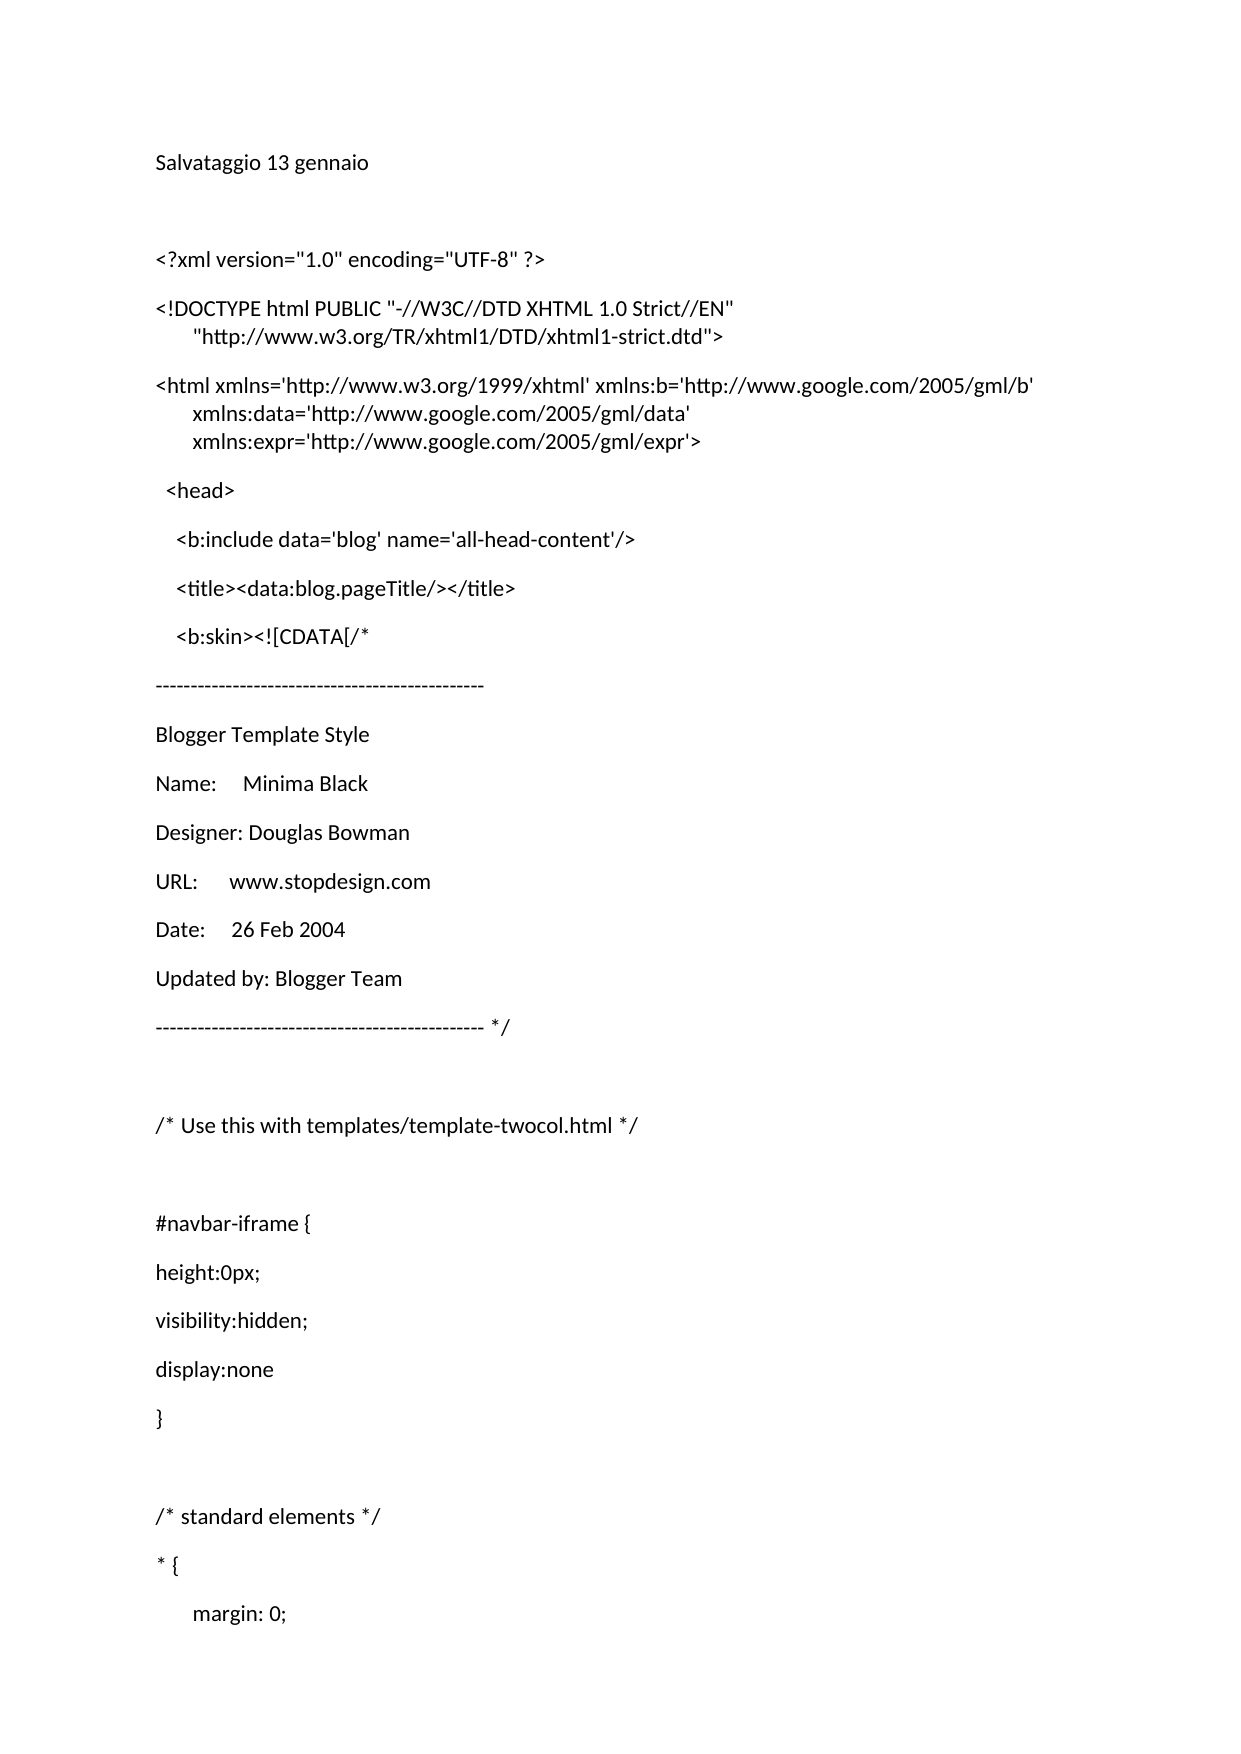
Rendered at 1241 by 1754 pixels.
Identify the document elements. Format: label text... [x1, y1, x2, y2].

text visibility:hidden; [155, 1306, 1122, 1334]
text Designer: Douglas Bowman [155, 818, 1122, 846]
text Name: Minima Black [155, 769, 1122, 797]
text <b:skin><![CDATA[/* [155, 622, 1122, 651]
text height:0px; [155, 1258, 1122, 1286]
text display:none [155, 1355, 1122, 1383]
text Updated by: Blogger Team [155, 964, 1122, 992]
text } [155, 1404, 1122, 1432]
text ----------------------------------------------- */ [155, 1013, 1122, 1041]
text Salvataggio 13 gennaio [155, 148, 1122, 176]
text <!DOCTYPE html PUBLIC "-//W3C//DTD XHTML 1.0 Strict//EN" "http://www.w3.org/TR/xhtml1/DTD/xhtml1-strict.dtd"> [155, 294, 1122, 350]
text Date: 26 Feb 2004 [155, 916, 1122, 944]
text <title><data:blog.pageTitle/></title> [155, 574, 1122, 602]
text URL: www.stopdesign.com [155, 867, 1122, 895]
text /* standard elements */ [155, 1502, 1122, 1530]
text Blogger Template Style [155, 720, 1122, 748]
text /* Use this with templates/template-twocol.html */ [155, 1111, 1122, 1139]
text <?xml version="1.0" encoding="UTF-8" ?> [155, 245, 1122, 273]
text * { [155, 1551, 1122, 1579]
text ----------------------------------------------- [155, 671, 1122, 699]
text <head> [155, 476, 1122, 504]
text #navbar-iframe { [155, 1209, 1122, 1237]
text margin: 0; [155, 1599, 1122, 1628]
text <html xmlns='http://www.w3.org/1999/xhtml' xmlns:b='http://www.google.com/2005/gml/b' xmlns:data='http://www.google.com/2005/gml/data' xmlns:expr='http://www.google.com/2005/gml/expr'> [155, 371, 1122, 455]
text <b:include data='blog' name='all-head-content'/> [155, 525, 1122, 553]
